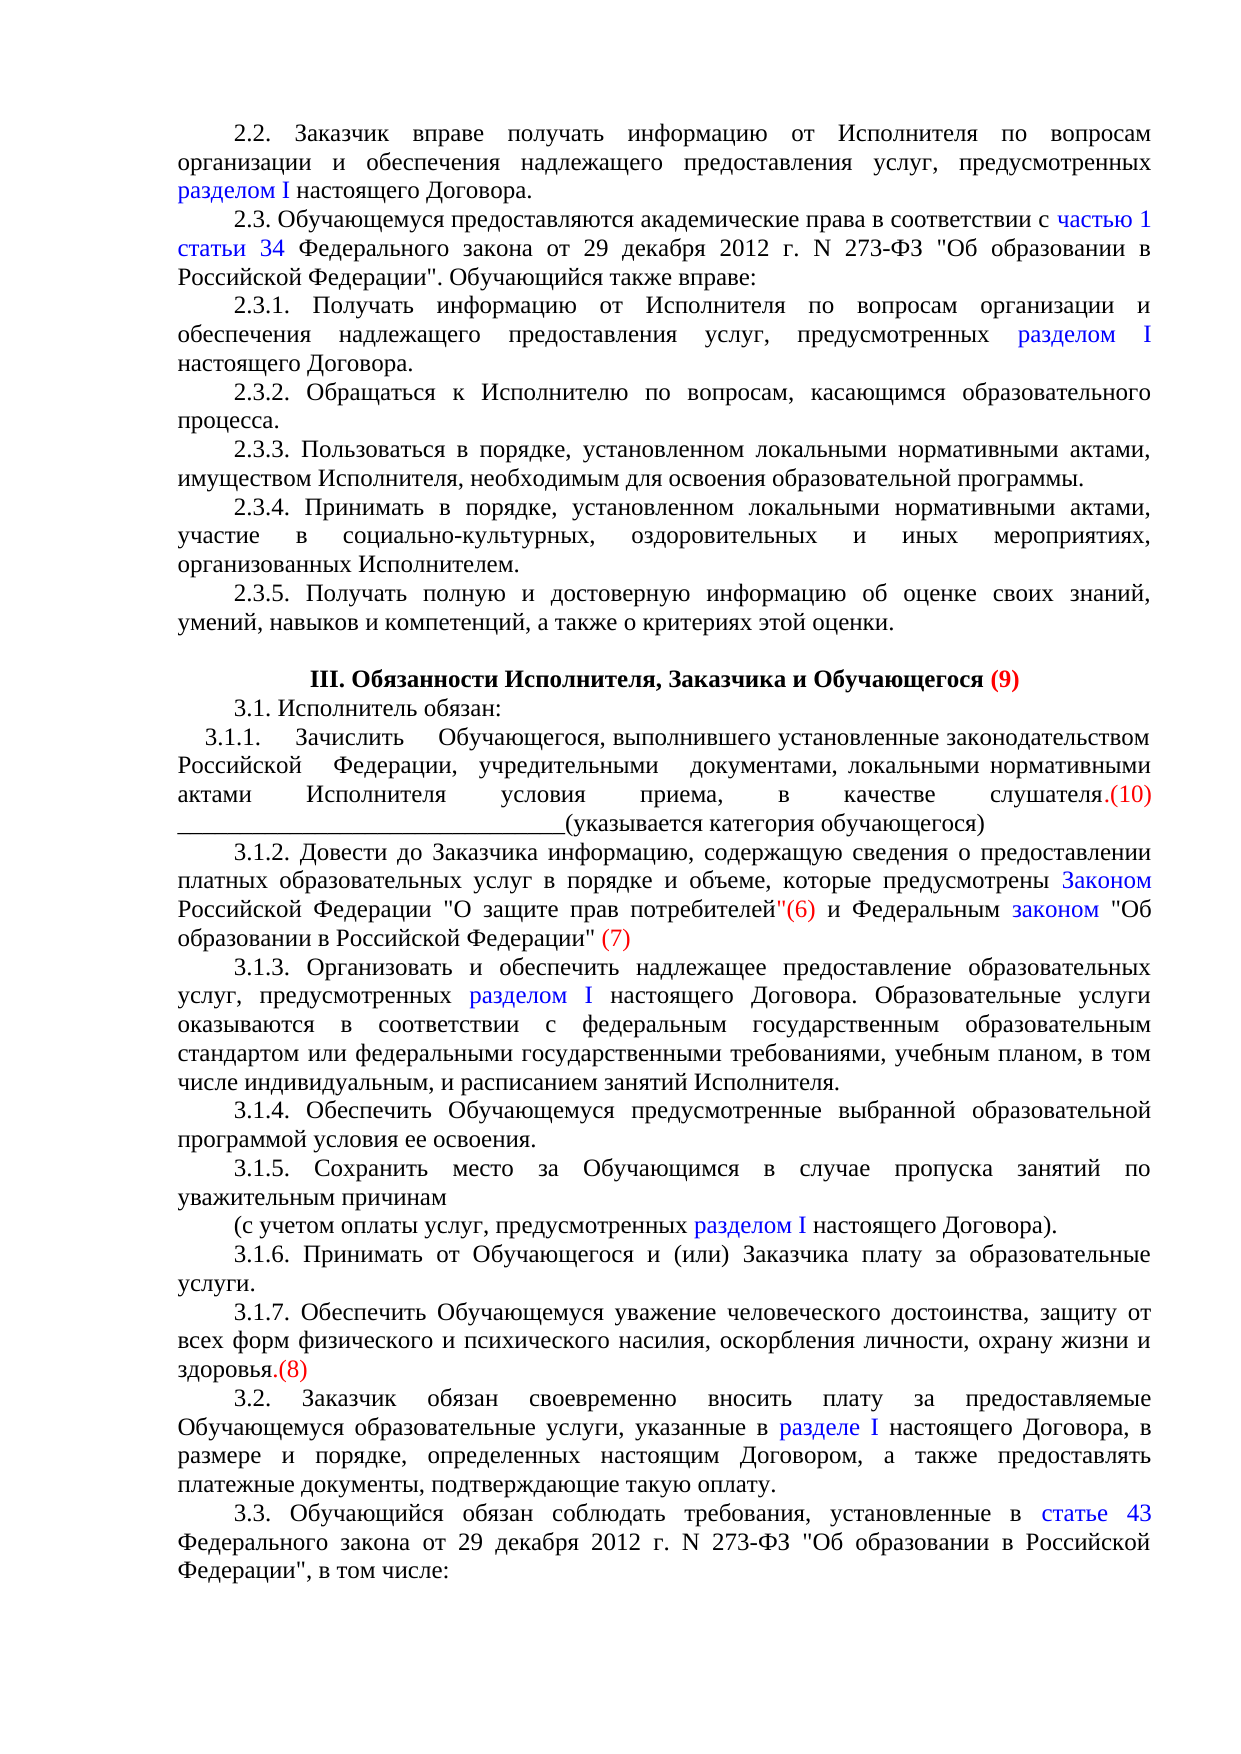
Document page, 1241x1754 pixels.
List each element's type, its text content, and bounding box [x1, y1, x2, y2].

text 3.1.1. Зачислить Обучающегося, выполнившего установленные законодательством Российской Федерации, учредительными документами, локальными нормативными актами Исполнителя условия приема, в качестве слушателя.(10) _______________________________(указывается категория обучающегося) [177, 722, 1152, 837]
text 3.1.3. Организовать и обеспечить надлежащее предоставление образовательных услуг, предусмотренных разделом I настоящего Договора. Образовательные услуги оказываются в соответствии с федеральным государственным образовательным стандартом или федеральными государственными требованиями, учебным планом, в том числе индивидуальным, и расписанием занятий Исполнителя. [177, 952, 1152, 1096]
text 3.1. Исполнитель обязан: [177, 693, 1152, 722]
text 2.3.5. Получать полную и достоверную информацию об оценке своих знаний, умений, навыков и компетенций, а также о критериях этой оценки. [177, 578, 1152, 636]
text 2.3.2. Обращаться к Исполнителю по вопросам, касающимся образовательного процесса. [177, 377, 1152, 434]
text (с учетом оплаты услуг, предусмотренных разделом I настоящего Договора). [177, 1211, 1152, 1239]
text 2.2. Заказчик вправе получать информацию от Исполнителя по вопросам организации и обеспечения надлежащего предоставления услуг, предусмотренных разделом I настоящего Договора. [177, 118, 1152, 204]
text 2.3.3. Пользоваться в порядке, установленном локальными нормативными актами, имуществом Исполнителя, необходимым для освоения образовательной программы. [177, 434, 1152, 492]
text 2.3.4. Принимать в порядке, установленном локальными нормативными актами, участие в социально-культурных, оздоровительных и иных мероприятиях, организованных Исполнителем. [177, 492, 1152, 578]
text 2.3.1. Получать информацию от Исполнителя по вопросам организации и обеспечения надлежащего предоставления услуг, предусмотренных разделом I настоящего Договора. [177, 291, 1152, 377]
text 3.1.5. Сохранить место за Обучающимся в случае пропуска занятий по уважительным причинам [177, 1153, 1152, 1211]
text 2.3. Обучающемуся предоставляются академические права в соответствии с частью 1 статьи 34 Федерального закона от 29 декабря 2012 г. N 273-ФЗ "Об образовании в Российской Федерации". Обучающийся также вправе: [177, 204, 1152, 291]
text 3.1.4. Обеспечить Обучающемуся предусмотренные выбранной образовательной программой условия ее освоения. [177, 1096, 1152, 1153]
text 3.2. Заказчик обязан своевременно вносить плату за предоставляемые Обучающемуся образовательные услуги, указанные в разделе I настоящего Договора, в размере и порядке, определенных настоящим Договором, а также предоставлять платежные документы, подтверждающие такую оплату. [177, 1383, 1152, 1498]
text 3.1.7. Обеспечить Обучающемуся уважение человеческого достоинства, защиту от всех форм физического и психического насилия, оскорбления личности, охрану жизни и здоровья.(8) [177, 1297, 1152, 1383]
text 3.1.2. Довести до Заказчика информацию, содержащую сведения о предоставлении платных образовательных услуг в порядке и объеме, которые предусмотрены Законом Российской Федерации "О защите прав потребителей"(6) и Федеральным законом "Об образовании в Российской Федерации" (7) [177, 837, 1152, 952]
text 3.1.6. Принимать от Обучающегося и (или) Заказчика плату за образовательные услуги. [177, 1239, 1152, 1297]
text III. Обязанности Исполнителя, Заказчика и Обучающегося (9) [177, 664, 1152, 693]
text 3.3. Обучающийся обязан соблюдать требования, установленные в статье 43 Федерального закона от 29 декабря 2012 г. N 273-ФЗ "Об образовании в Российской Федерации", в том числе: [177, 1498, 1152, 1584]
